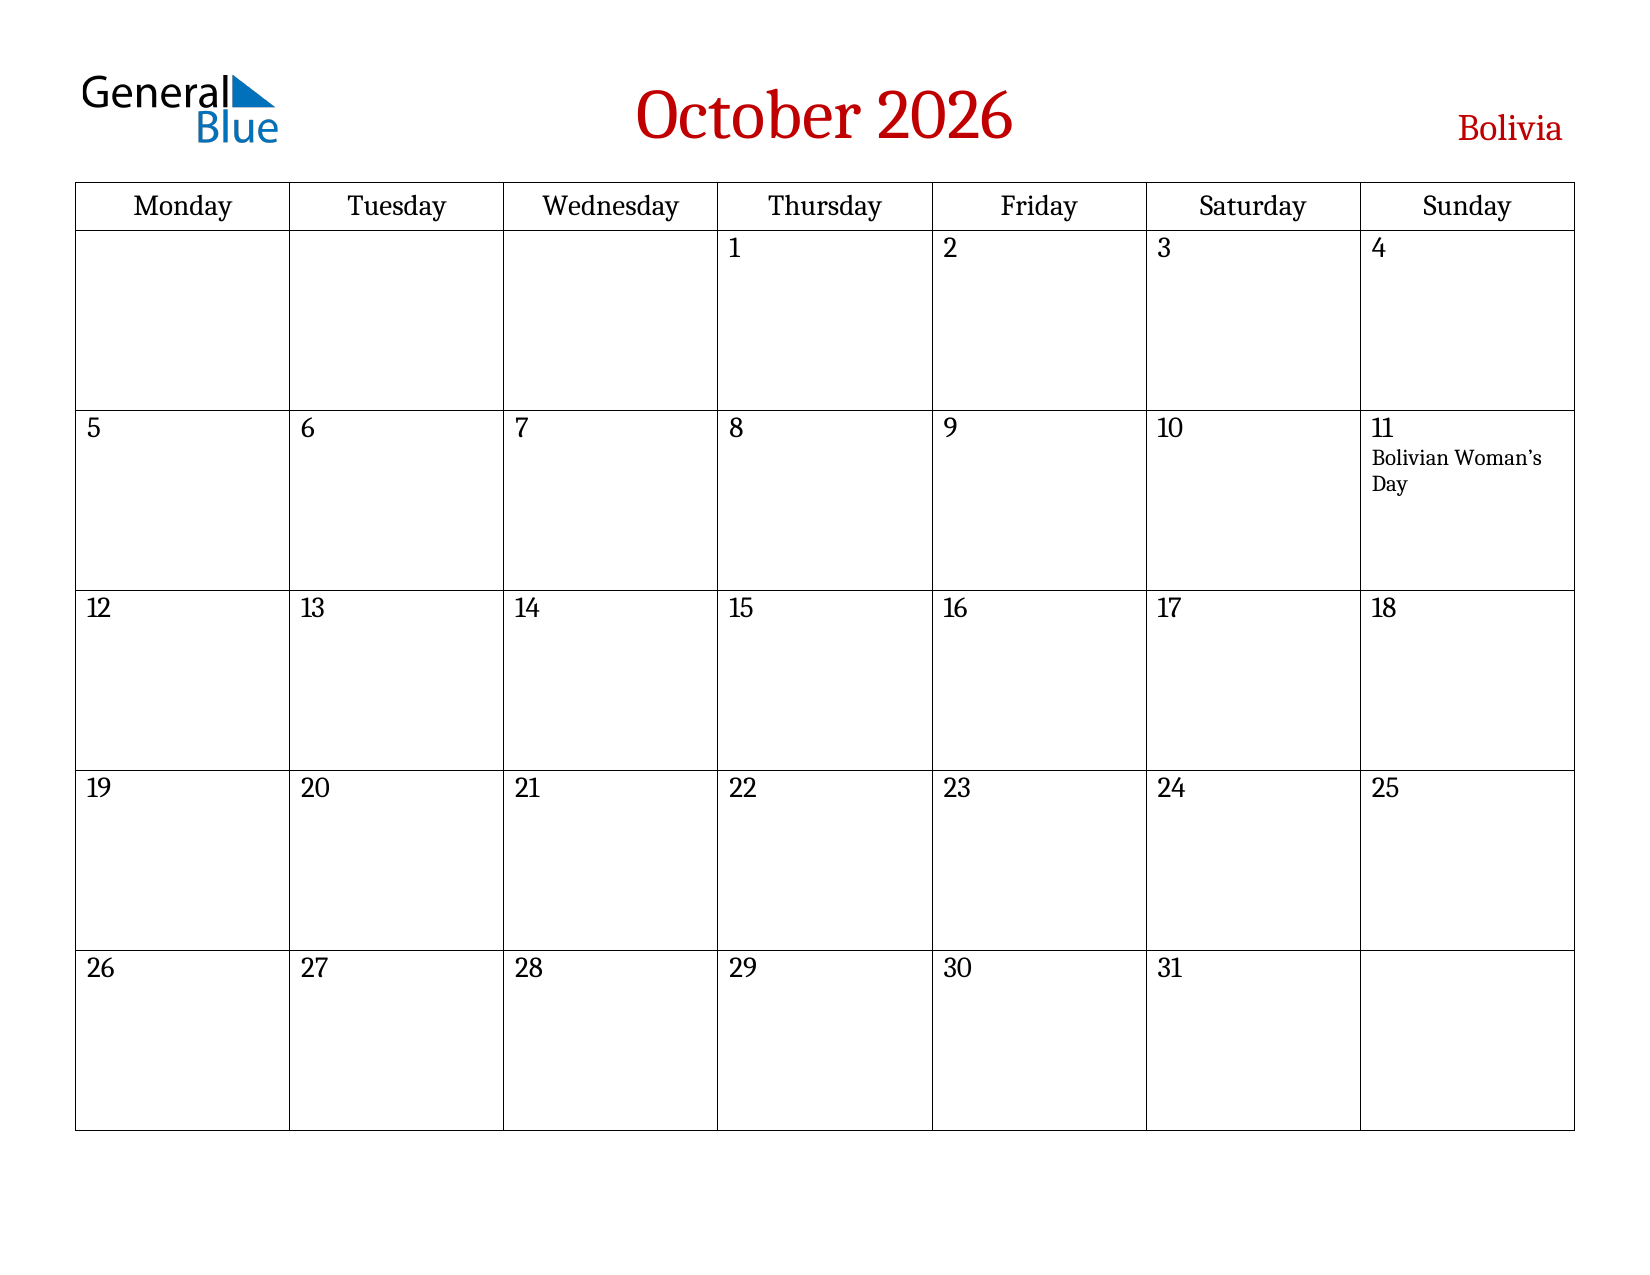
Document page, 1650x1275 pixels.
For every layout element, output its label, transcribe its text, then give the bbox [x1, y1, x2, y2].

table_cell [1147, 985, 1360, 1130]
table_cell 10 [1147, 411, 1360, 444]
table_cell [1361, 805, 1574, 950]
table_cell 30 [933, 951, 1146, 985]
table_cell [504, 265, 717, 410]
table_header October 2026 [504, 75, 1146, 182]
table_cell 7 [504, 411, 717, 444]
table_header [76, 75, 503, 182]
table_cell Tuesday [290, 183, 503, 230]
table_cell 15 [718, 591, 932, 625]
table_cell 9 [933, 411, 1146, 444]
table_cell [1147, 265, 1360, 410]
table_cell [504, 805, 717, 950]
table_cell 14 [504, 591, 717, 625]
table_cell [1361, 951, 1574, 985]
table_cell [933, 445, 1146, 590]
table_cell [1361, 985, 1574, 1130]
table_cell 29 [718, 951, 932, 985]
table_cell 8 [718, 411, 932, 444]
table_cell [718, 625, 932, 770]
table_cell [76, 985, 289, 1130]
table_cell 5 [76, 411, 289, 444]
table_cell Saturday [1147, 183, 1360, 230]
table_cell Bolivian Woman’s Day [1361, 445, 1574, 590]
table_cell [718, 265, 932, 410]
table_cell [76, 265, 289, 410]
table_cell [76, 445, 289, 590]
table_cell [933, 625, 1146, 770]
table_cell [1361, 625, 1574, 770]
table_cell [290, 265, 503, 410]
table_cell 17 [1147, 591, 1360, 625]
table_cell [933, 265, 1146, 410]
table_cell 22 [718, 771, 932, 805]
table_cell [504, 231, 717, 264]
table_cell [1361, 265, 1574, 410]
table_cell Thursday [718, 183, 932, 230]
table_cell 1 [718, 231, 932, 264]
table_cell 11 [1361, 411, 1574, 444]
table_cell [1147, 805, 1360, 950]
table_cell 26 [76, 951, 289, 985]
table_cell 21 [504, 771, 717, 805]
table_cell 13 [290, 591, 503, 625]
table_cell 12 [76, 591, 289, 625]
table_cell Wednesday [504, 183, 717, 230]
table_cell 6 [290, 411, 503, 444]
table_cell [290, 985, 503, 1130]
table_cell [718, 985, 932, 1130]
table_header Bolivia [1146, 75, 1574, 182]
table_cell [718, 445, 932, 590]
table_cell 28 [504, 951, 717, 985]
table_cell 24 [1147, 771, 1360, 805]
table_cell 25 [1361, 771, 1574, 805]
table_cell 19 [76, 771, 289, 805]
picture [82, 75, 278, 143]
table_cell [290, 625, 503, 770]
table_cell 23 [933, 771, 1146, 805]
table_cell [290, 231, 503, 264]
table_cell [76, 805, 289, 950]
table_cell [290, 805, 503, 950]
table_cell Monday [76, 183, 289, 230]
table_cell [504, 625, 717, 770]
table_cell [1147, 445, 1360, 590]
table_cell 4 [1361, 231, 1574, 264]
table_cell 27 [290, 951, 503, 985]
table_cell [1147, 625, 1360, 770]
table_cell Friday [933, 183, 1146, 230]
table_cell Sunday [1361, 183, 1574, 230]
table_cell [933, 805, 1146, 950]
table_cell [933, 985, 1146, 1130]
table_cell [76, 625, 289, 770]
table_cell [76, 231, 289, 264]
table_cell [290, 445, 503, 590]
table_cell 16 [933, 591, 1146, 625]
table_cell 3 [1147, 231, 1360, 264]
table_cell [504, 985, 717, 1130]
table_cell [504, 445, 717, 590]
table_cell 18 [1361, 591, 1574, 625]
table_cell [718, 805, 932, 950]
table_cell 20 [290, 771, 503, 805]
table_cell 31 [1147, 951, 1360, 985]
table_cell 2 [933, 231, 1146, 264]
